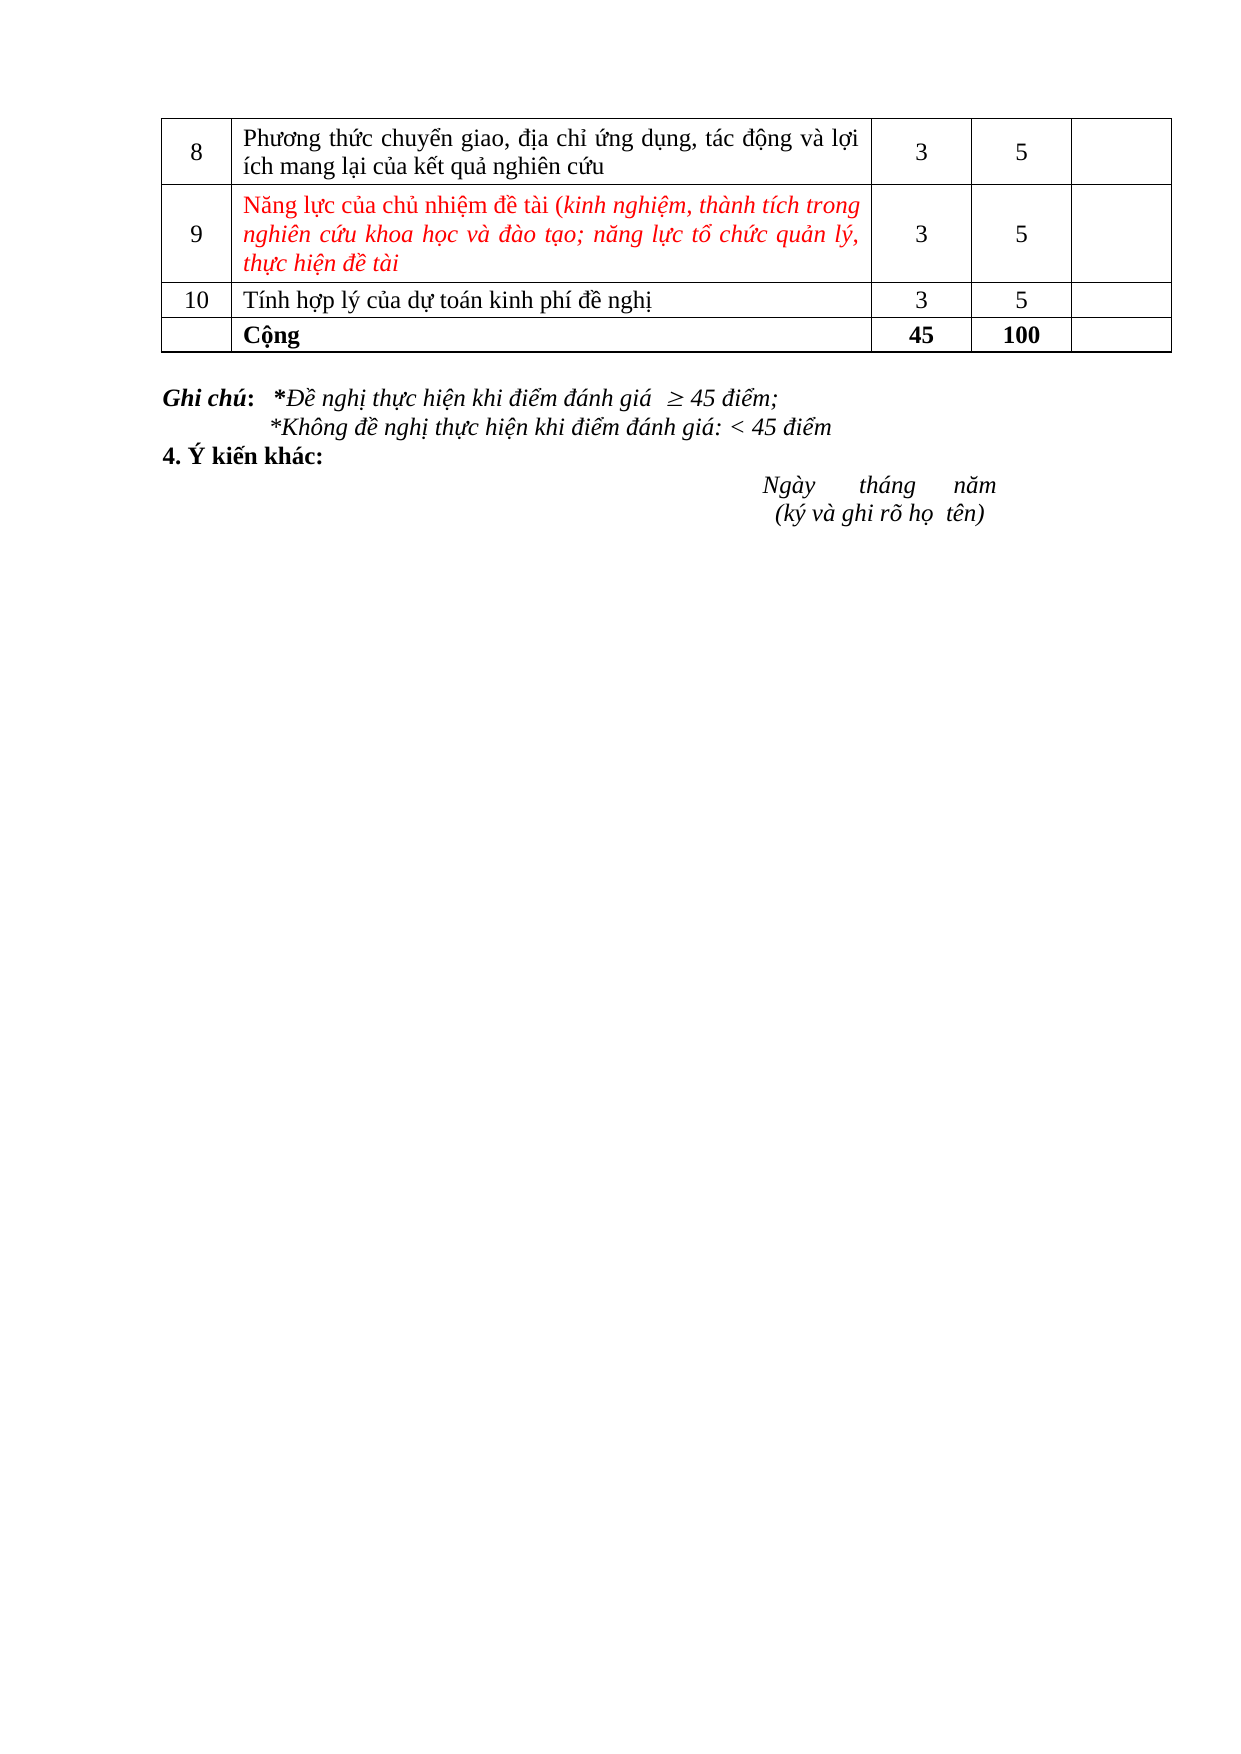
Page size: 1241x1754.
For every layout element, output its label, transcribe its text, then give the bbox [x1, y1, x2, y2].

table_cell [1072, 119, 1171, 184]
table_cell Cộng [232, 318, 871, 351]
table_cell 5 [972, 185, 1071, 282]
table_cell 3 [872, 185, 971, 282]
table_cell 45 [872, 318, 971, 351]
table_cell 10 [162, 283, 231, 317]
text Ghi chú: *Đề nghị thực hiện khi điểm đánh giá 45 điểm; [162, 383, 1122, 412]
table_cell Phương thức chuyển giao, địa chỉ ứng dụng, tác động và lợi ích mang lại của kết quả nghiên cứu [232, 119, 871, 184]
table_cell 3 [872, 119, 971, 184]
table_cell 5 [972, 119, 1071, 184]
text (ký và ghi rõ họ tên) [162, 498, 1122, 527]
table_cell [1072, 318, 1171, 351]
table_cell [1072, 185, 1171, 282]
text *Không đề nghị thực hiện khi điểm đánh giá: < 45 điểm [162, 412, 1122, 441]
table_cell 100 [972, 318, 1071, 351]
table_cell [1072, 283, 1171, 317]
table_cell Tính hợp lý của dự toán kinh phí đề nghị [232, 283, 871, 317]
text 4. Ý kiến khác: [162, 441, 1122, 470]
text Ngày tháng năm [162, 470, 1122, 498]
table_cell 5 [972, 283, 1071, 317]
table_cell [162, 318, 231, 351]
table_cell 8 [162, 119, 231, 184]
table_cell 9 [162, 185, 231, 282]
table_cell Năng lực của chủ nhiệm đề tài (kinh nghiệm, thành tích trong nghiên cứu khoa học và đào tạo; năng lực tổ chức quản lý, thực hiện đề tài [232, 185, 871, 282]
table_cell 3 [872, 283, 971, 317]
